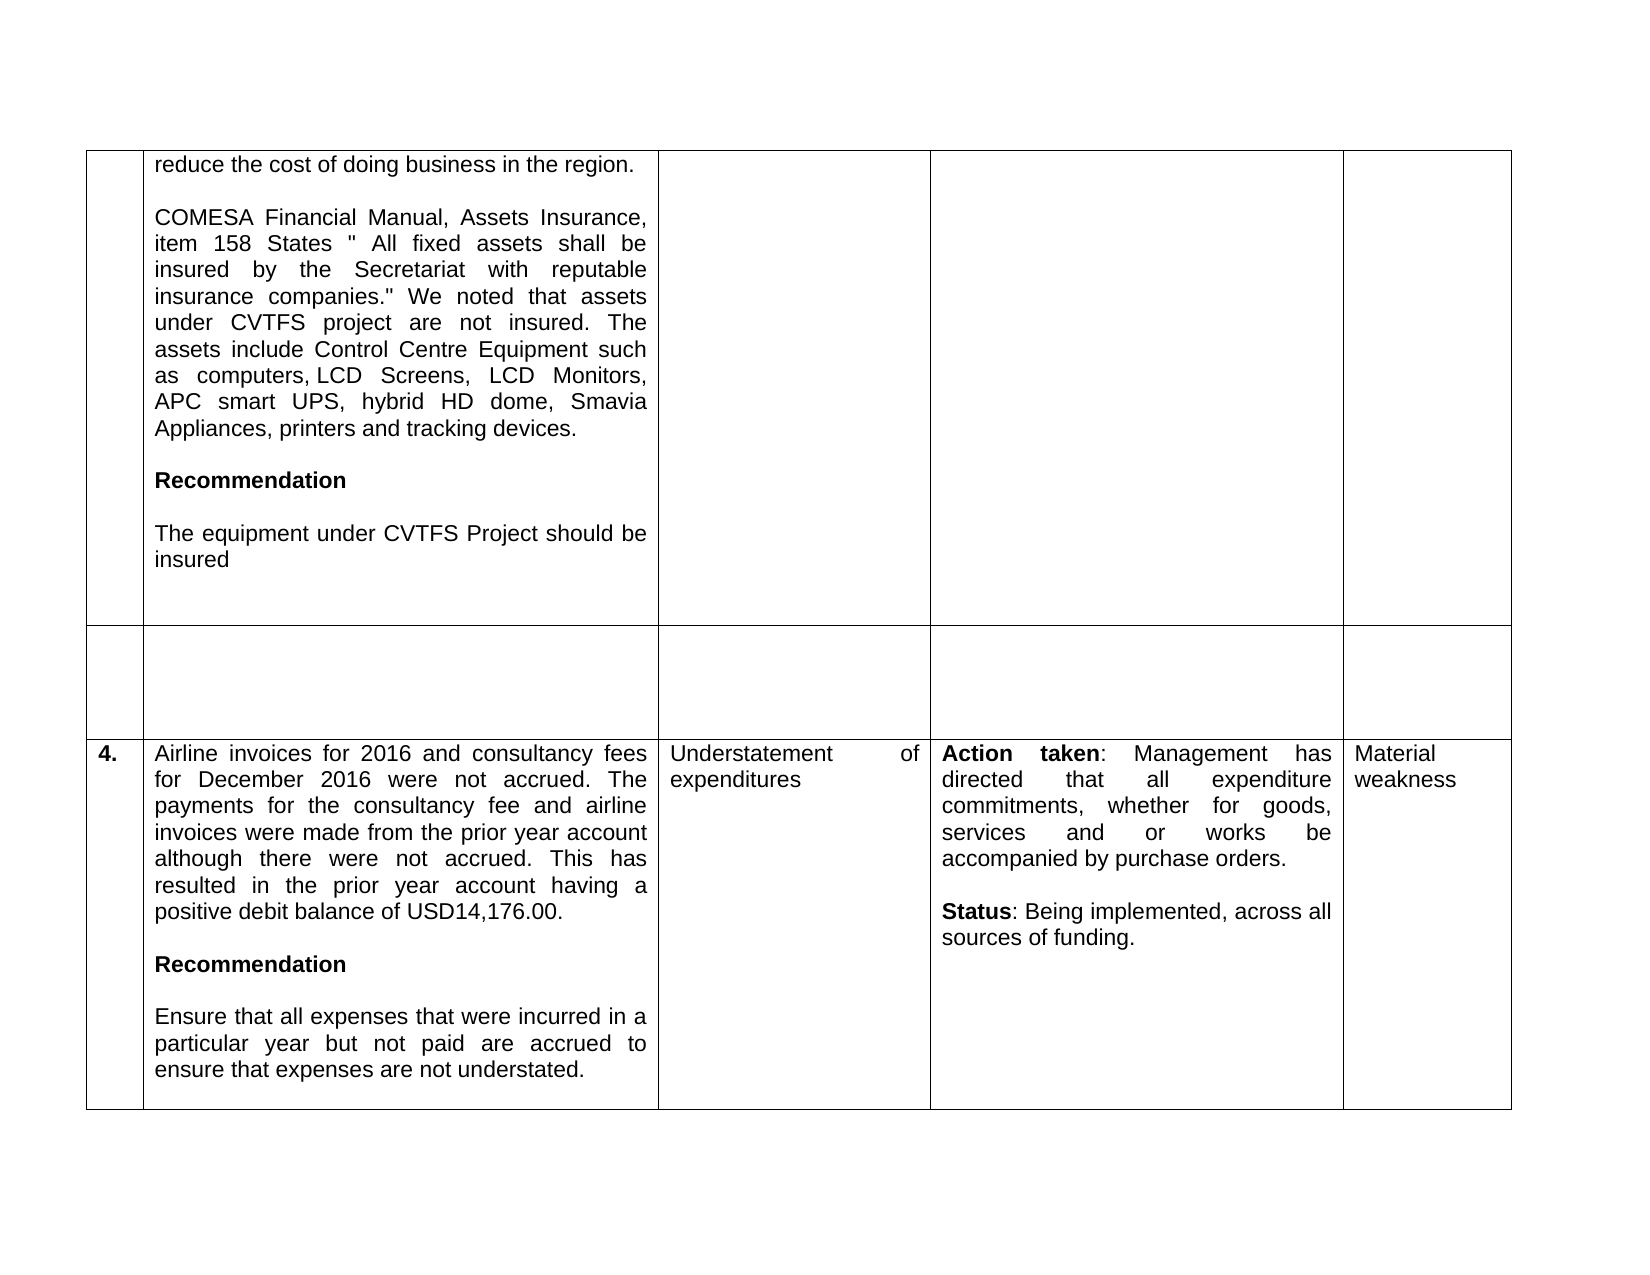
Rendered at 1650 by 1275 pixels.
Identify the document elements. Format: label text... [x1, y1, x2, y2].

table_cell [659, 740, 930, 1109]
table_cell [144, 151, 658, 625]
table_cell 3. [87, 151, 143, 625]
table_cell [659, 151, 930, 625]
table_cell 4. [87, 740, 143, 1109]
table_cell Material weakness [1344, 740, 1511, 1109]
table_cell [87, 626, 143, 739]
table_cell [931, 151, 1343, 625]
table_cell [931, 626, 1343, 739]
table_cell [144, 740, 658, 1109]
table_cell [931, 740, 1343, 1109]
table_cell [659, 626, 930, 739]
table_cell [144, 626, 658, 739]
table_cell [1344, 626, 1511, 739]
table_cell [1344, 151, 1511, 625]
